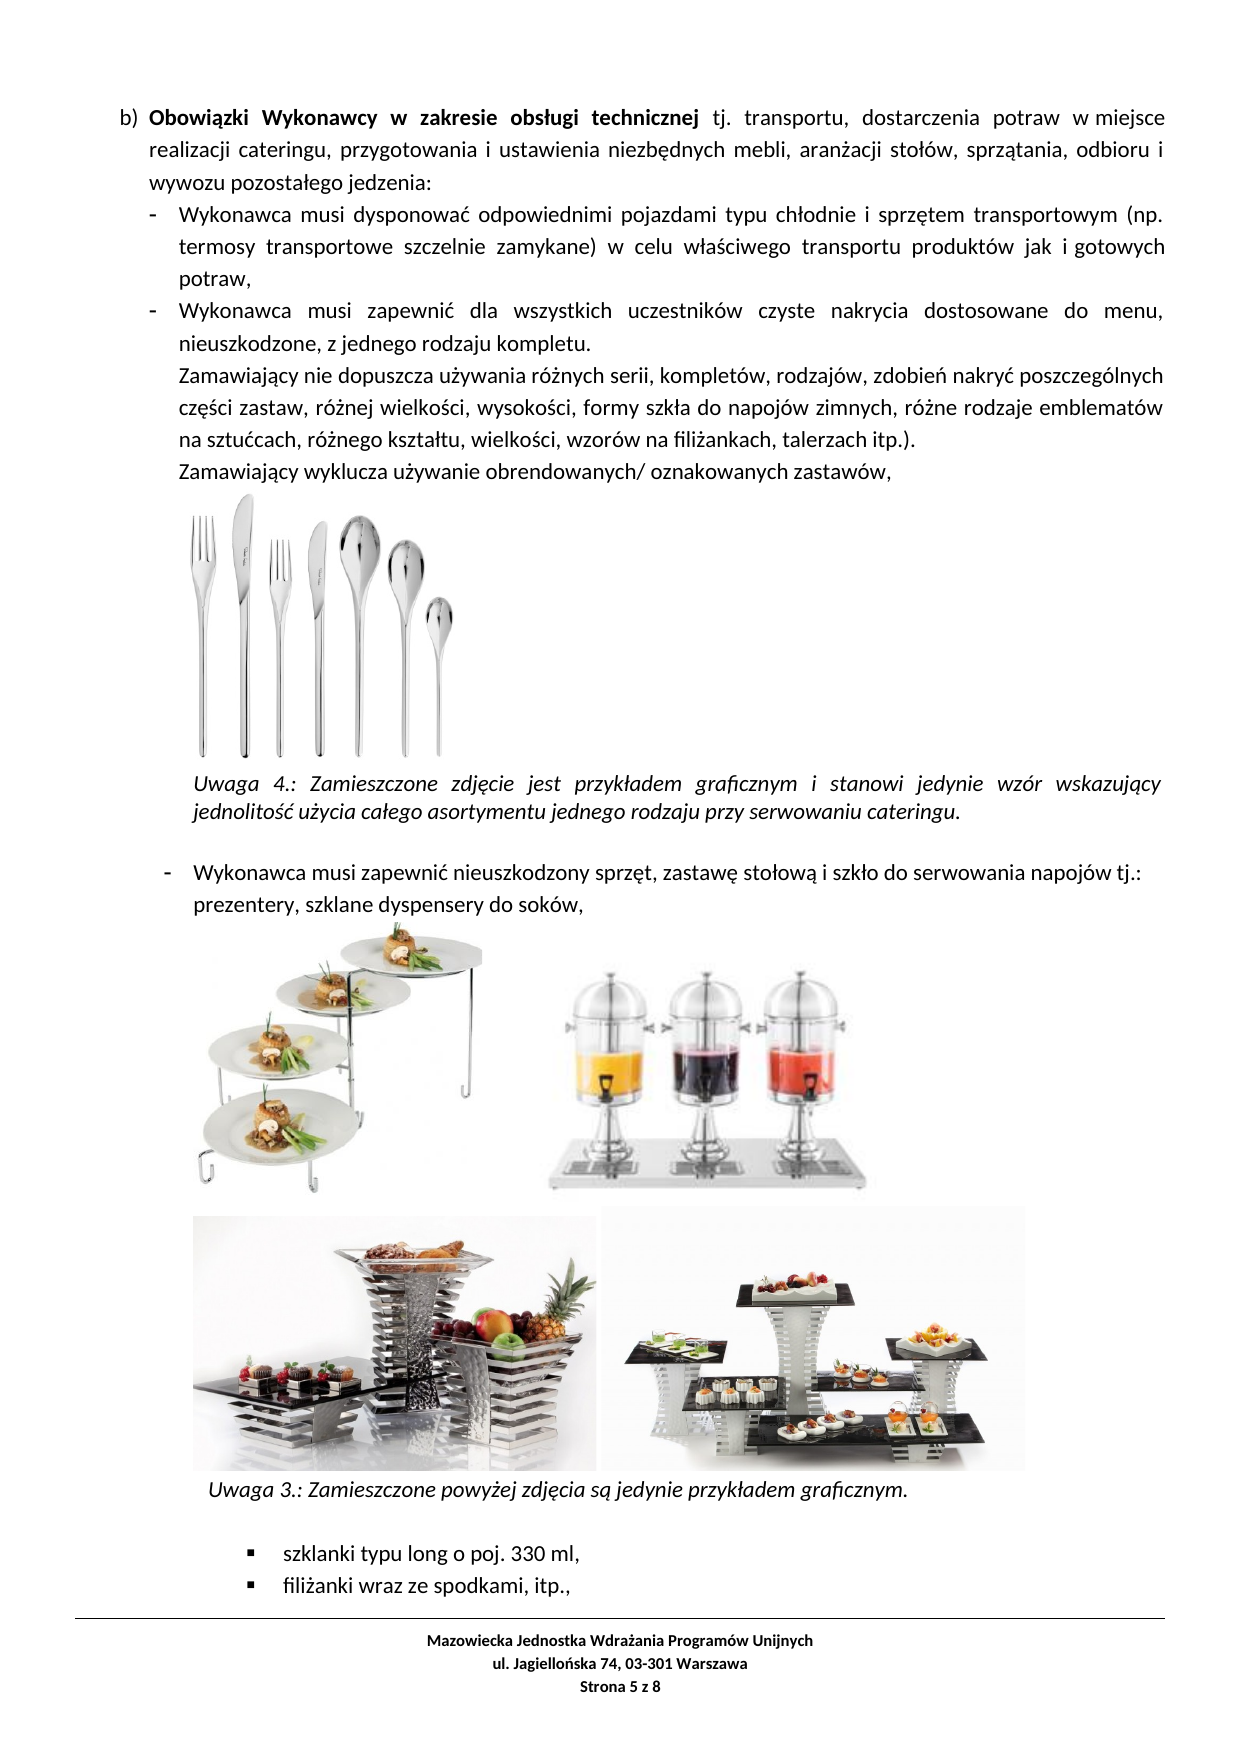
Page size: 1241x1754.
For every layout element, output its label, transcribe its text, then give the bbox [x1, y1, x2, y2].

picture [193, 922, 483, 1203]
list prezentery, szklane dyspensery do soków, [193, 890, 1165, 918]
list Zamawiający wyklucza używanie obrendowanych/ oznakowanych zastawów, [178, 457, 1165, 486]
list Wykonawca musi zapewnić nieuszkodzony sprzęt, zastawę stołową i szkło do serwowania napojów tj.: [164, 858, 1165, 886]
list Wykonawca musi dysponować odpowiednimi pojazdami typu chłodnie i sprzętem transportowym (np. termosy transportowe szczelnie zamykane) w celu właściwego transportu produktów jak i gotowych potraw, [149, 200, 1165, 292]
list szklanki typu long o poj. 330 ml, [245, 1539, 1165, 1567]
picture [601, 1206, 1026, 1471]
list Uwaga 3.: Zamieszczone powyżej zdjęcia są jedynie przykładem graficznym. [75, 1475, 1165, 1503]
list Wykonawca musi zapewnić dla wszystkich uczestników czyste nakrycia dostosowane do menu, nieuszkodzone, z jednego rodzaju kompletu. [149, 297, 1165, 357]
picture [193, 1216, 597, 1471]
list Uwaga 4.: Zamieszczone zdjęcie jest przykładem graficznym i stanowi jedynie wzór wskazujący jednolitość użycia całego asortymentu jednego rodzaju przy serwowaniu cateringu. [193, 769, 1165, 825]
picture [528, 957, 886, 1203]
list Obowiązki Wykonawcy w zakresie obsługi technicznej tj. transportu, dostarczenia potraw w miejsce realizacji cateringu, przygotowania i ustawienia niezbędnych mebli, aranżacji stołów, sprzątania, odbioru i wywozu pozostałego jedzenia: [119, 103, 1165, 196]
list Zamawiający nie dopuszcza używania różnych serii, kompletów, rodzajów, zdobień nakryć poszczególnych części zastaw, różnej wielkości, wysokości, formy szkła do napojów zimnych, różne rodzaje emblematów na sztućcach, różnego kształtu, wielkości, wzorów na filiżankach, talerzach itp.). [178, 361, 1165, 453]
picture [178, 489, 468, 770]
list filiżanki wraz ze spodkami, itp., [245, 1572, 1165, 1599]
